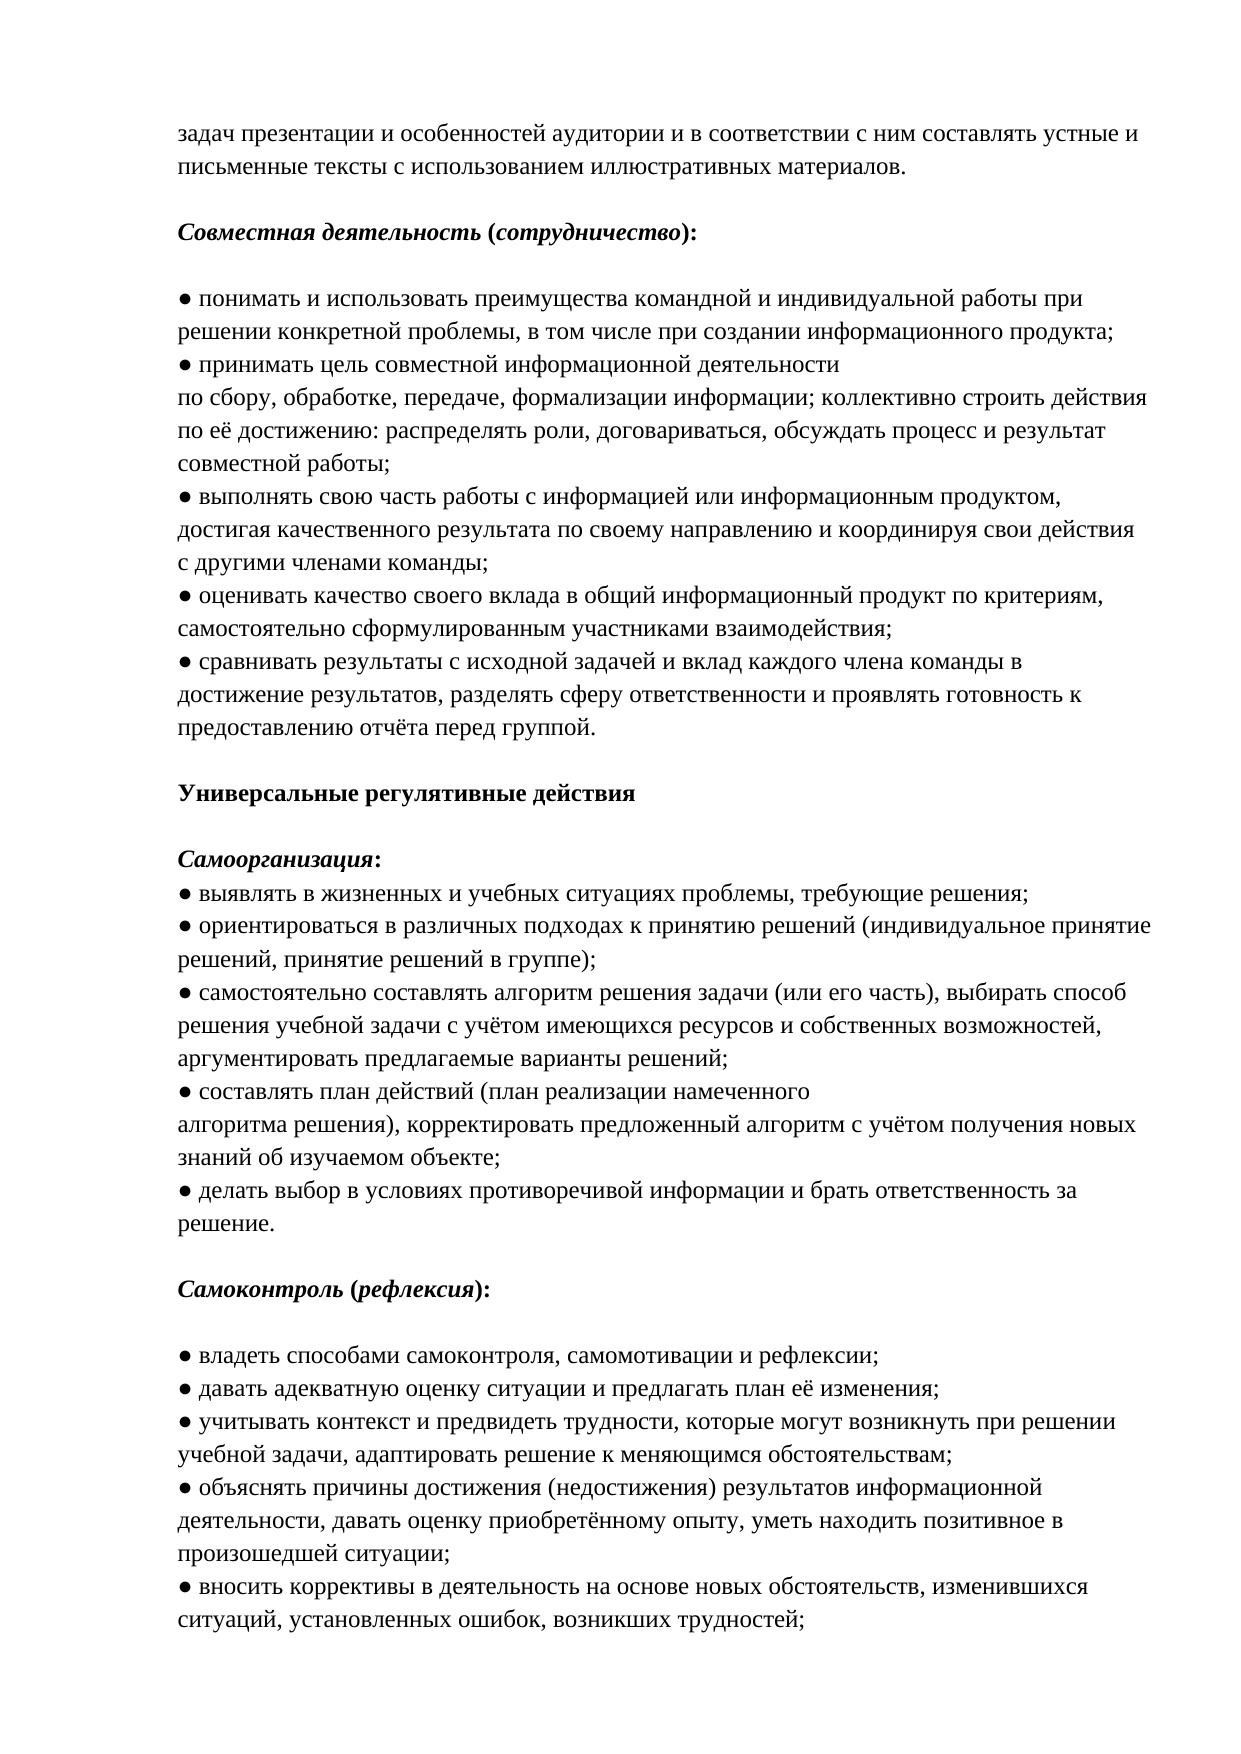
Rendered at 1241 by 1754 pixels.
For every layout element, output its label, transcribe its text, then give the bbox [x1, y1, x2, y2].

text Совместная деятельность (сотрудничество): [177, 217, 1152, 246]
text с другими членами команды; [177, 547, 1152, 576]
text алгоритма решения), корректировать предложенный алгоритм с учётом получения новых знаний об изучаемом объекте; [177, 1109, 1152, 1171]
text ● оценивать качество своего вклада в общий информационный продукт по критериям, самостоятельно сформулированным участниками взаимодействия; [177, 580, 1152, 642]
text Универсальные регулятивные действия [177, 778, 1152, 807]
text Самоконтроль (рефлексия): [177, 1274, 1152, 1303]
text по сбору, обработке, передаче, формализации информации; коллективно строить действия по её достижению: распределять роли, договариваться, обсуждать процесс и результат совместной работы; [177, 382, 1152, 477]
text ● вносить коррективы в деятельность на основе новых обстоятельств, изменившихся ситуаций, установленных ошибок, возникших трудностей; [177, 1571, 1152, 1633]
text ● учитывать контекст и предвидеть трудности, которые могут возникнуть при решении учебной задачи, адаптировать решение к меняющимся обстоятельствам; [177, 1406, 1152, 1468]
text ● выполнять свою часть работы с информацией или информационным продуктом, достигая качественного результата по своему направлению и координируя свои действия [177, 481, 1152, 543]
text ● делать выбор в условиях противоречивой информации и брать ответственность за решение. [177, 1175, 1152, 1237]
text ● сравнивать результаты с исходной задачей и вклад каждого члена команды в достижение результатов, разделять сферу ответственности и проявлять готовность к предоставлению отчёта перед группой. [177, 646, 1152, 741]
text ● принимать цель совместной информационной деятельности [177, 349, 1152, 378]
text задач презентации и особенностей аудитории и в соответствии с ним составлять устные и письменные тексты с использованием иллюстративных материалов. [177, 118, 1152, 180]
text ● понимать и использовать преимущества командной и индивидуальной работы при решении конкретной проблемы, в том числе при создании информационного продукта; [177, 283, 1152, 345]
text ● ориентироваться в различных подходах к принятию решений (индивидуальное принятие решений, принятие решений в группе); [177, 911, 1152, 972]
text ● владеть способами самоконтроля, самомотивации и рефлексии; [177, 1340, 1152, 1369]
text ● выявлять в жизненных и учебных ситуациях проблемы, требующие решения; [177, 878, 1152, 906]
text ● самостоятельно составлять алгоритм решения задачи (или его часть), выбирать способ решения учебной задачи с учётом имеющихся ресурсов и собственных возможностей, аргументировать предлагаемые варианты решений; [177, 977, 1152, 1071]
text ● составлять план действий (план реализации намеченного [177, 1076, 1152, 1104]
text Самоорганизация: [177, 844, 1152, 873]
text ● давать адекватную оценку ситуации и предлагать план её изменения; [177, 1373, 1152, 1402]
text ● объяснять причины достижения (недостижения) результатов информационной деятельности, давать оценку приобретённому опыту, уметь находить позитивное в произошедшей ситуации; [177, 1472, 1152, 1567]
